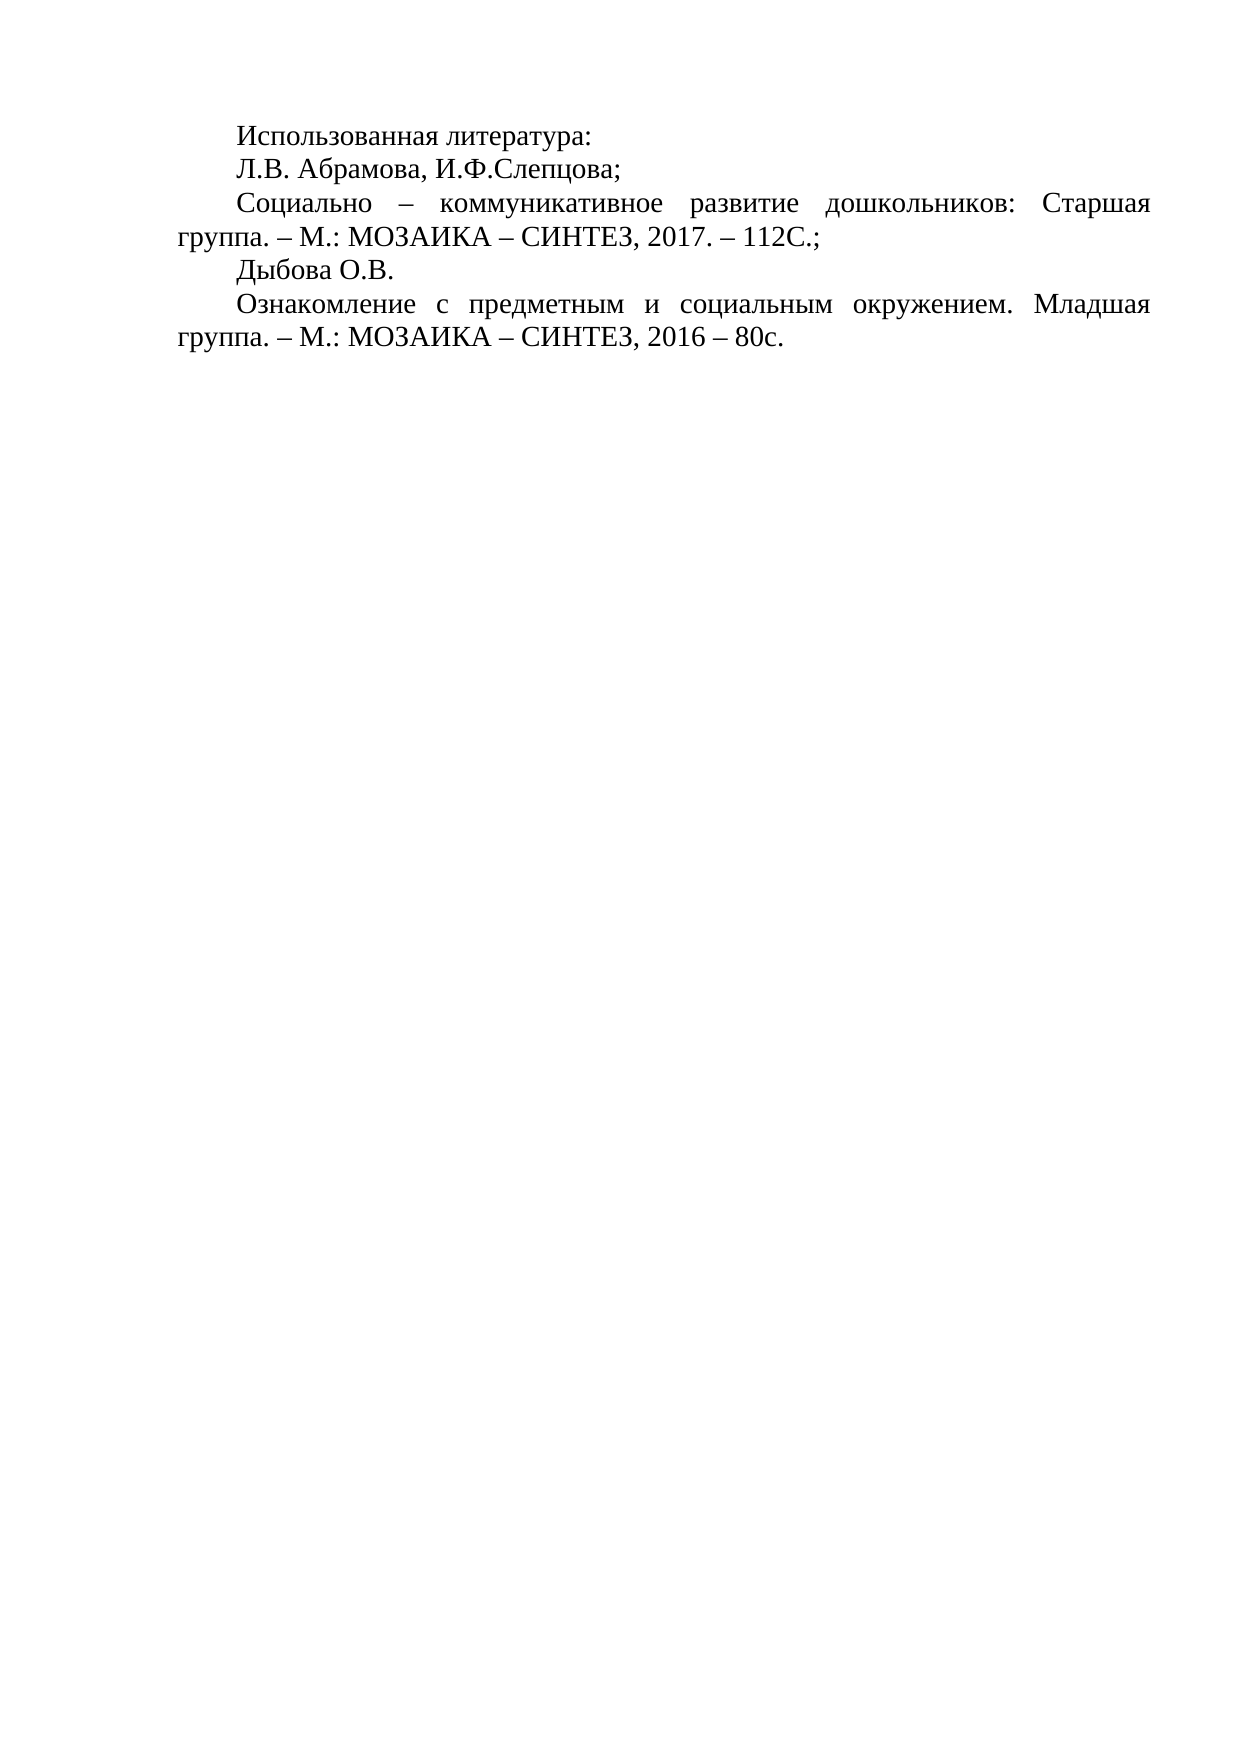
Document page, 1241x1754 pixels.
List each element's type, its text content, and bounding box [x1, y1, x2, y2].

text Дыбова О.В. [177, 252, 1152, 286]
text Социально – коммуникативное развитие дошкольников: Старшая группа. – М.: МОЗАИКА – СИНТЕЗ, 2017. – 112С.; [177, 185, 1152, 252]
text Л.В. Абрамова, И.Ф.Слепцова; [177, 152, 1152, 185]
text Использованная литература: [177, 118, 1152, 152]
text Ознакомление с предметным и социальным окружением. Младшая группа. – М.: МОЗАИКА – СИНТЕЗ, 2016 – 80с. [177, 286, 1152, 353]
